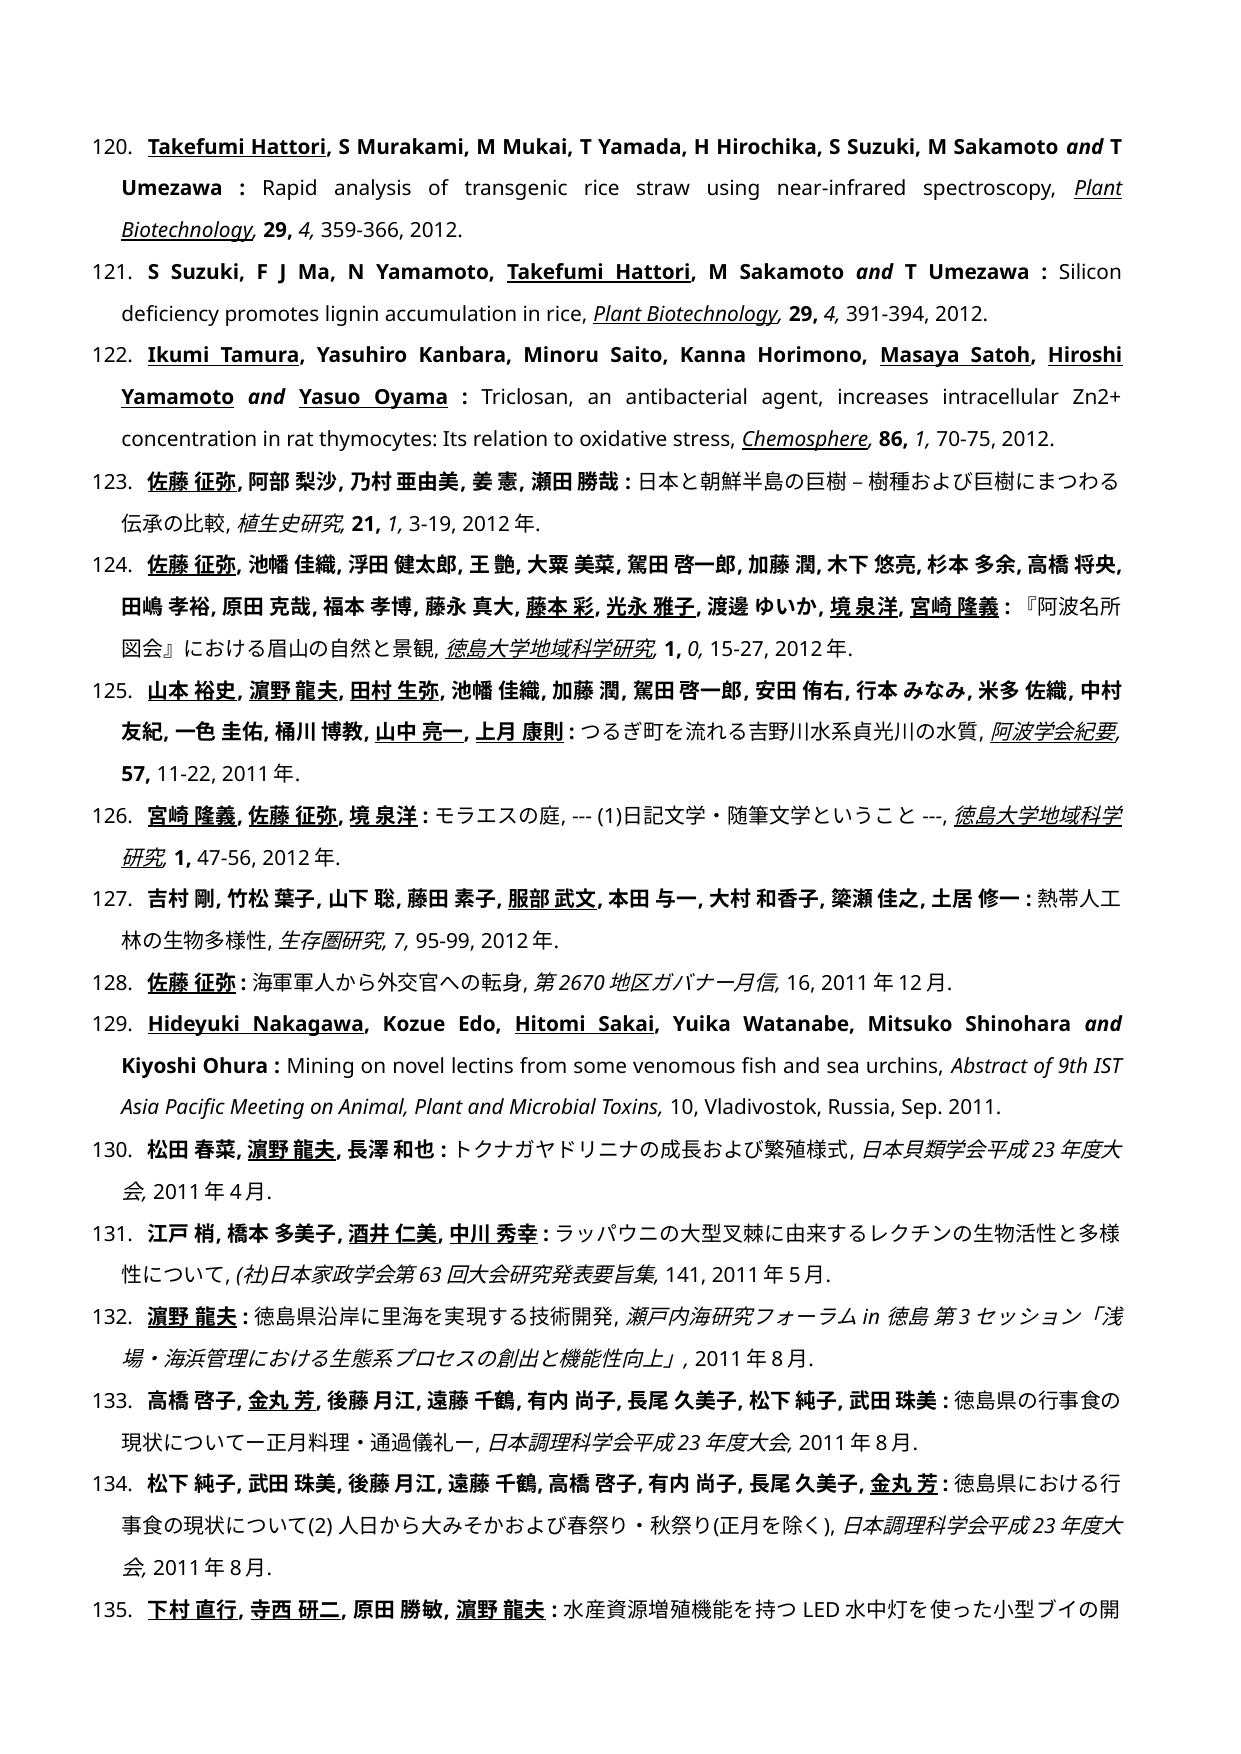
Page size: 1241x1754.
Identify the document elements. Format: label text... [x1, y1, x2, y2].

list 江戸 梢, 橋本 多美子, 酒井 仁美, 中川 秀幸 : ラッパウニの大型叉棘に由来するレクチンの生物活性と多様性について, (社)日本家政学会第63回大会研究発表要旨集, 141, 2011年5月. [92, 1211, 1122, 1295]
list 高橋 啓子, 金丸 芳, 後藤 月江, 遠藤 千鶴, 有内 尚子, 長尾 久美子, 松下 純子, 武田 珠美 : 徳島県の行事食の現状についてー正月料理・通過儀礼ー, 日本調理科学会平成23年度大会, 2011年8月. [92, 1378, 1122, 1462]
list 吉村 剛, 竹松 葉子, 山下 聡, 藤田 素子, 服部 武文, 本田 与一, 大村 和香子, 簗瀬 佳之, 土居 修一 : 熱帯人工林の生物多様性, 生存圏研究, 7, 95-99, 2012年. [92, 877, 1122, 961]
list 宮崎 隆義, 佐藤 征弥, 境 泉洋 : モラエスの庭, --- (1)日記文学・随筆文学ということ ---, 徳島大学地域科学研究, 1, 47-56, 2012年. [92, 793, 1122, 877]
list 佐藤 征弥, 阿部 梨沙, 乃村 亜由美, 姜 憲, 瀬田 勝哉 : 日本と朝鮮半島の巨樹 – 樹種および巨樹にまつわる伝承の比較, 植生史研究, 21, 1, 3-19, 2012年. [92, 459, 1122, 543]
list S Suzuki, F J Ma, N Yamamoto, Takefumi Hattori, M Sakamoto and T Umezawa : Silicon deficiency promotes lignin accumulation in rice, Plant Biotechnology, 29, 4, 391-394, 2012. [92, 250, 1122, 334]
list 松田 春菜, 濵野 龍夫, 長澤 和也 : トクナガヤドリニナの成長および繁殖様式, 日本貝類学会平成23年度大会, 2011年4月. [92, 1128, 1122, 1211]
list Takefumi Hattori, S Murakami, M Mukai, T Yamada, H Hirochika, S Suzuki, M Sakamoto and T Umezawa : Rapid analysis of transgenic rice straw using near-infrared spectroscopy, Plant Biotechnology, 29, 4, 359-366, 2012. [92, 125, 1122, 250]
list Hideyuki Nakagawa, Kozue Edo, Hitomi Sakai, Yuika Watanabe, Mitsuko Shinohara and Kiyoshi Ohura : Mining on novel lectins from some venomous fish and sea urchins, Abstract of 9th IST Asia Pacific Meeting on Animal, Plant and Microbial Toxins, 10, Vladivostok, Russia, Sep. 2011. [92, 1002, 1122, 1128]
list Ikumi Tamura, Yasuhiro Kanbara, Minoru Saito, Kanna Horimono, Masaya Satoh, Hiroshi Yamamoto and Yasuo Oyama : Triclosan, an antibacterial agent, increases intracellular Zn2+ concentration in rat thymocytes: Its relation to oxidative stress, Chemosphere, 86, 1, 70-75, 2012. [92, 334, 1122, 459]
list 濵野 龍夫 : 徳島県沿岸に里海を実現する技術開発, 瀬戸内海研究フォーラム in 徳島 第3セッション「浅場・海浜管理における生態系プロセスの創出と機能性向上」, 2011年8月. [92, 1295, 1122, 1378]
list 山本 裕史, 濵野 龍夫, 田村 生弥, 池幡 佳織, 加藤 潤, 駕田 啓一郎, 安田 侑右, 行本 みなみ, 米多 佐織, 中村 友紀, 一色 圭佑, 桶川 博教, 山中 亮一, 上月 康則 : つるぎ町を流れる吉野川水系貞光川の水質, 阿波学会紀要, 57, 11-22, 2011年. [92, 668, 1122, 793]
list 松下 純子, 武田 珠美, 後藤 月江, 遠藤 千鶴, 高橋 啓子, 有内 尚子, 長尾 久美子, 金丸 芳 : 徳島県における行事食の現状について(2) 人日から大みそかおよび春祭り・秋祭り(正月を除く), 日本調理科学会平成23年度大会, 2011年8月. [92, 1462, 1122, 1587]
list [92, 1587, 1122, 1629]
list 佐藤 征弥, 池幡 佳織, 浮田 健太郎, 王 艶, 大粟 美菜, 駕田 啓一郎, 加藤 潤, 木下 悠亮, 杉本 多余, 高橋 将央, 田嶋 孝裕, 原田 克哉, 福本 孝博, 藤永 真大, 藤本 彩, 光永 雅子, 渡邊 ゆいか, 境 泉洋, 宮崎 隆義 : 『阿波名所図会』における眉山の自然と景観, 徳島大学地域科学研究, 1, 0, 15-27, 2012年. [92, 543, 1122, 668]
list 佐藤 征弥 : 海軍軍人から外交官への転身, 第2670地区ガバナー月信, 16, 2011年12月. [92, 961, 1122, 1002]
